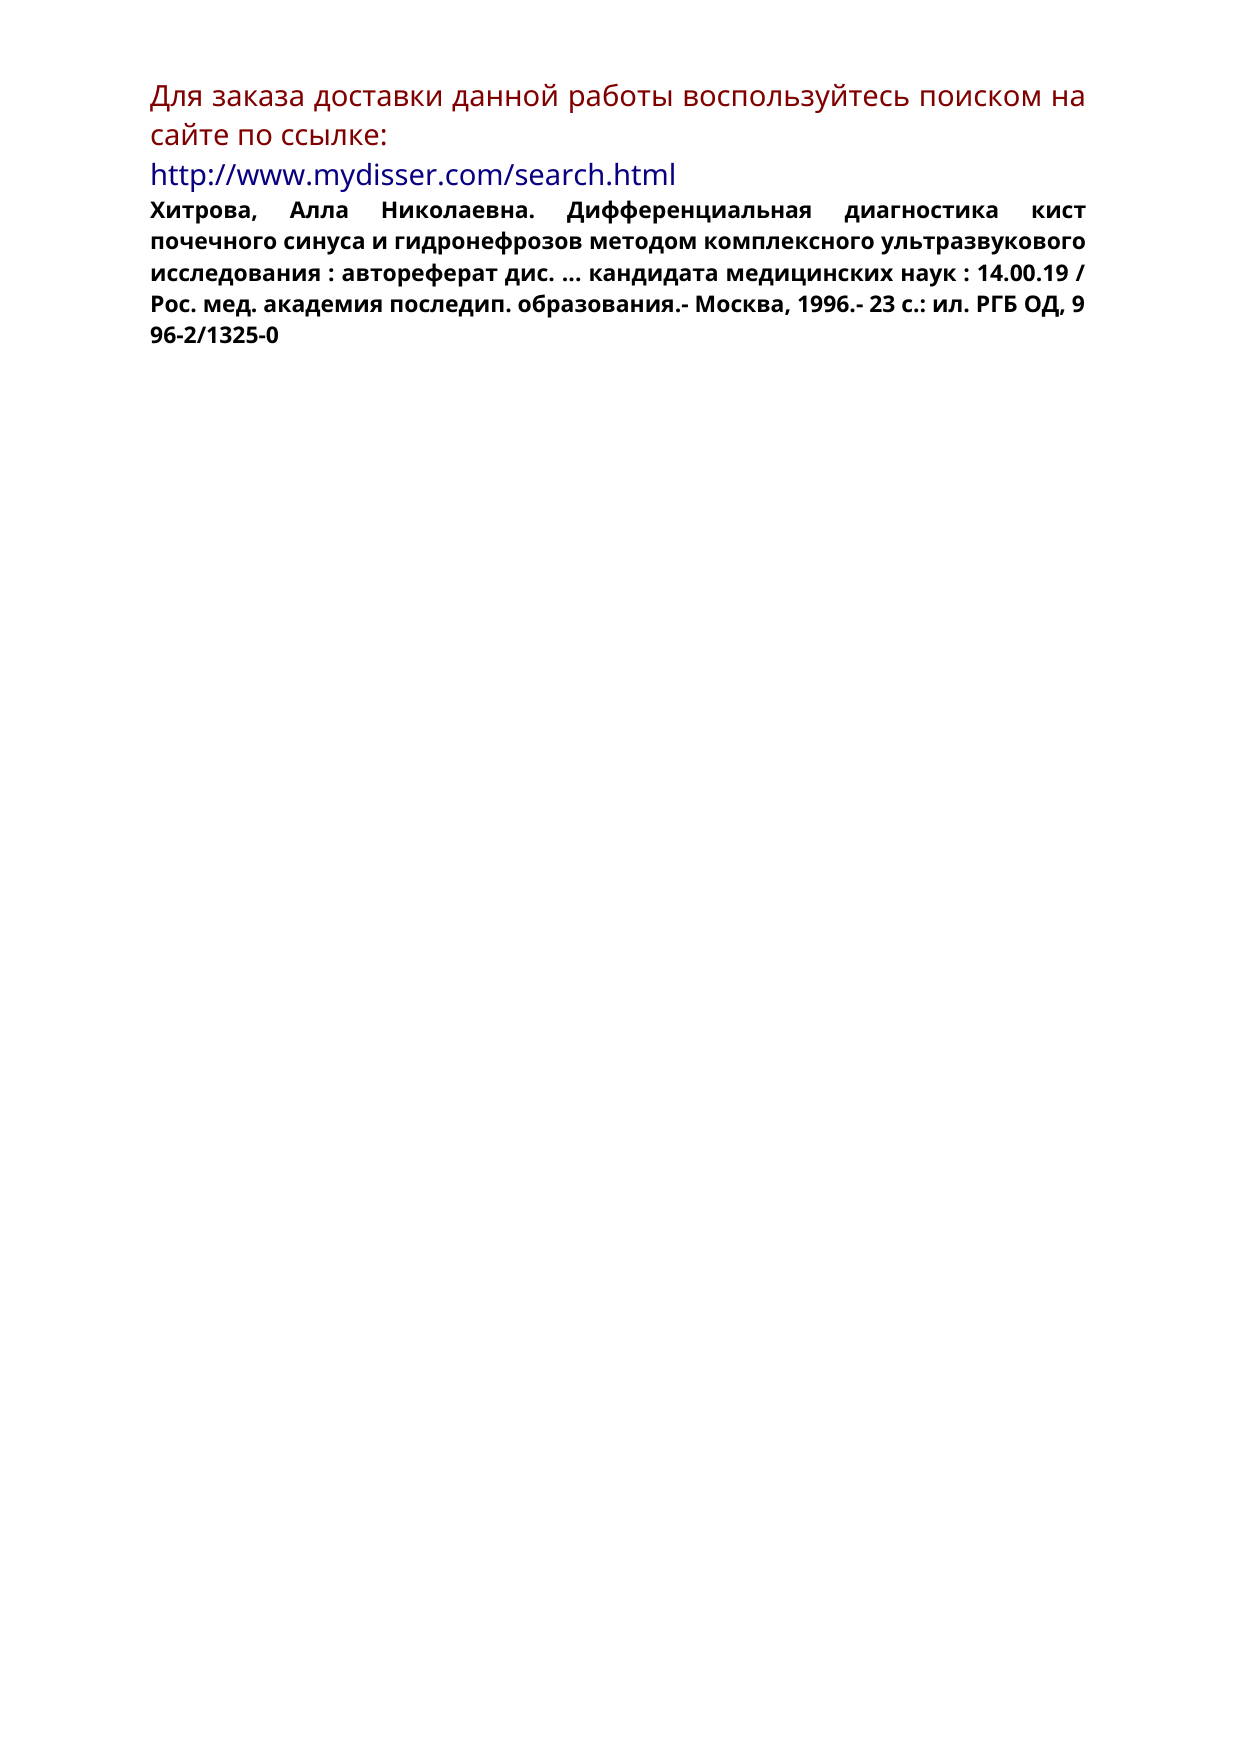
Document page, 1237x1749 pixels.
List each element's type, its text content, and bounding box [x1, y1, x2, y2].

text Хитрова, Алла Николаевна. Дифференциальная диагностика кист почечного синуса и гидронефрозов методом комплексного ультразвукового исследования : автореферат дис. ... кандидата медицинских наук : 14.00.19 / Рос. мед. академия последип. образования.- Москва, 1996.- 23 с.: ил. РГБ ОД, 9 96-2/1325-0 [150, 194, 1086, 350]
